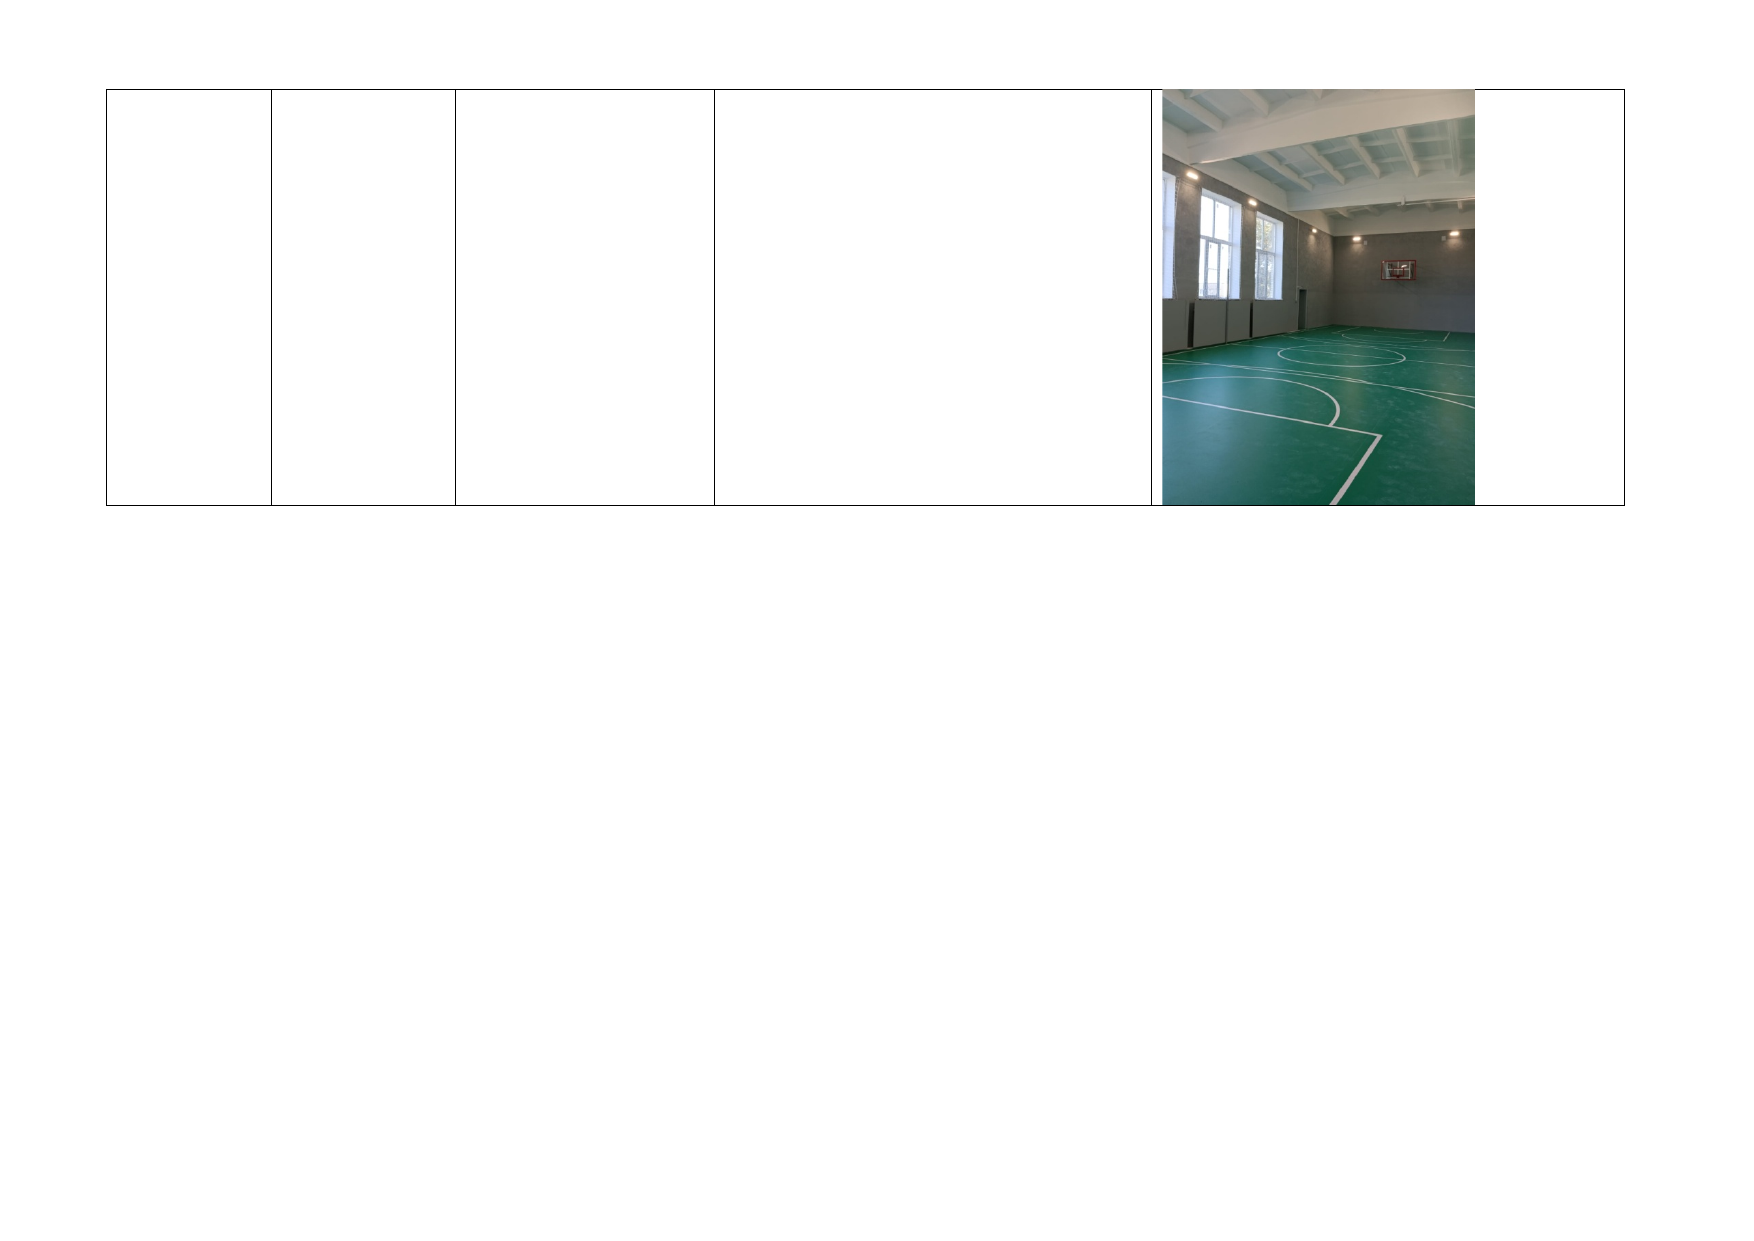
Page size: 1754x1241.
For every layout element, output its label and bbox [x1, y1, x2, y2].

table_cell [715, 90, 1151, 505]
table_cell [272, 90, 455, 505]
picture [1162, 89, 1475, 505]
table_cell [107, 90, 271, 505]
table_cell [456, 90, 714, 505]
table_cell [1152, 90, 1162, 505]
table_cell [1475, 90, 1624, 505]
